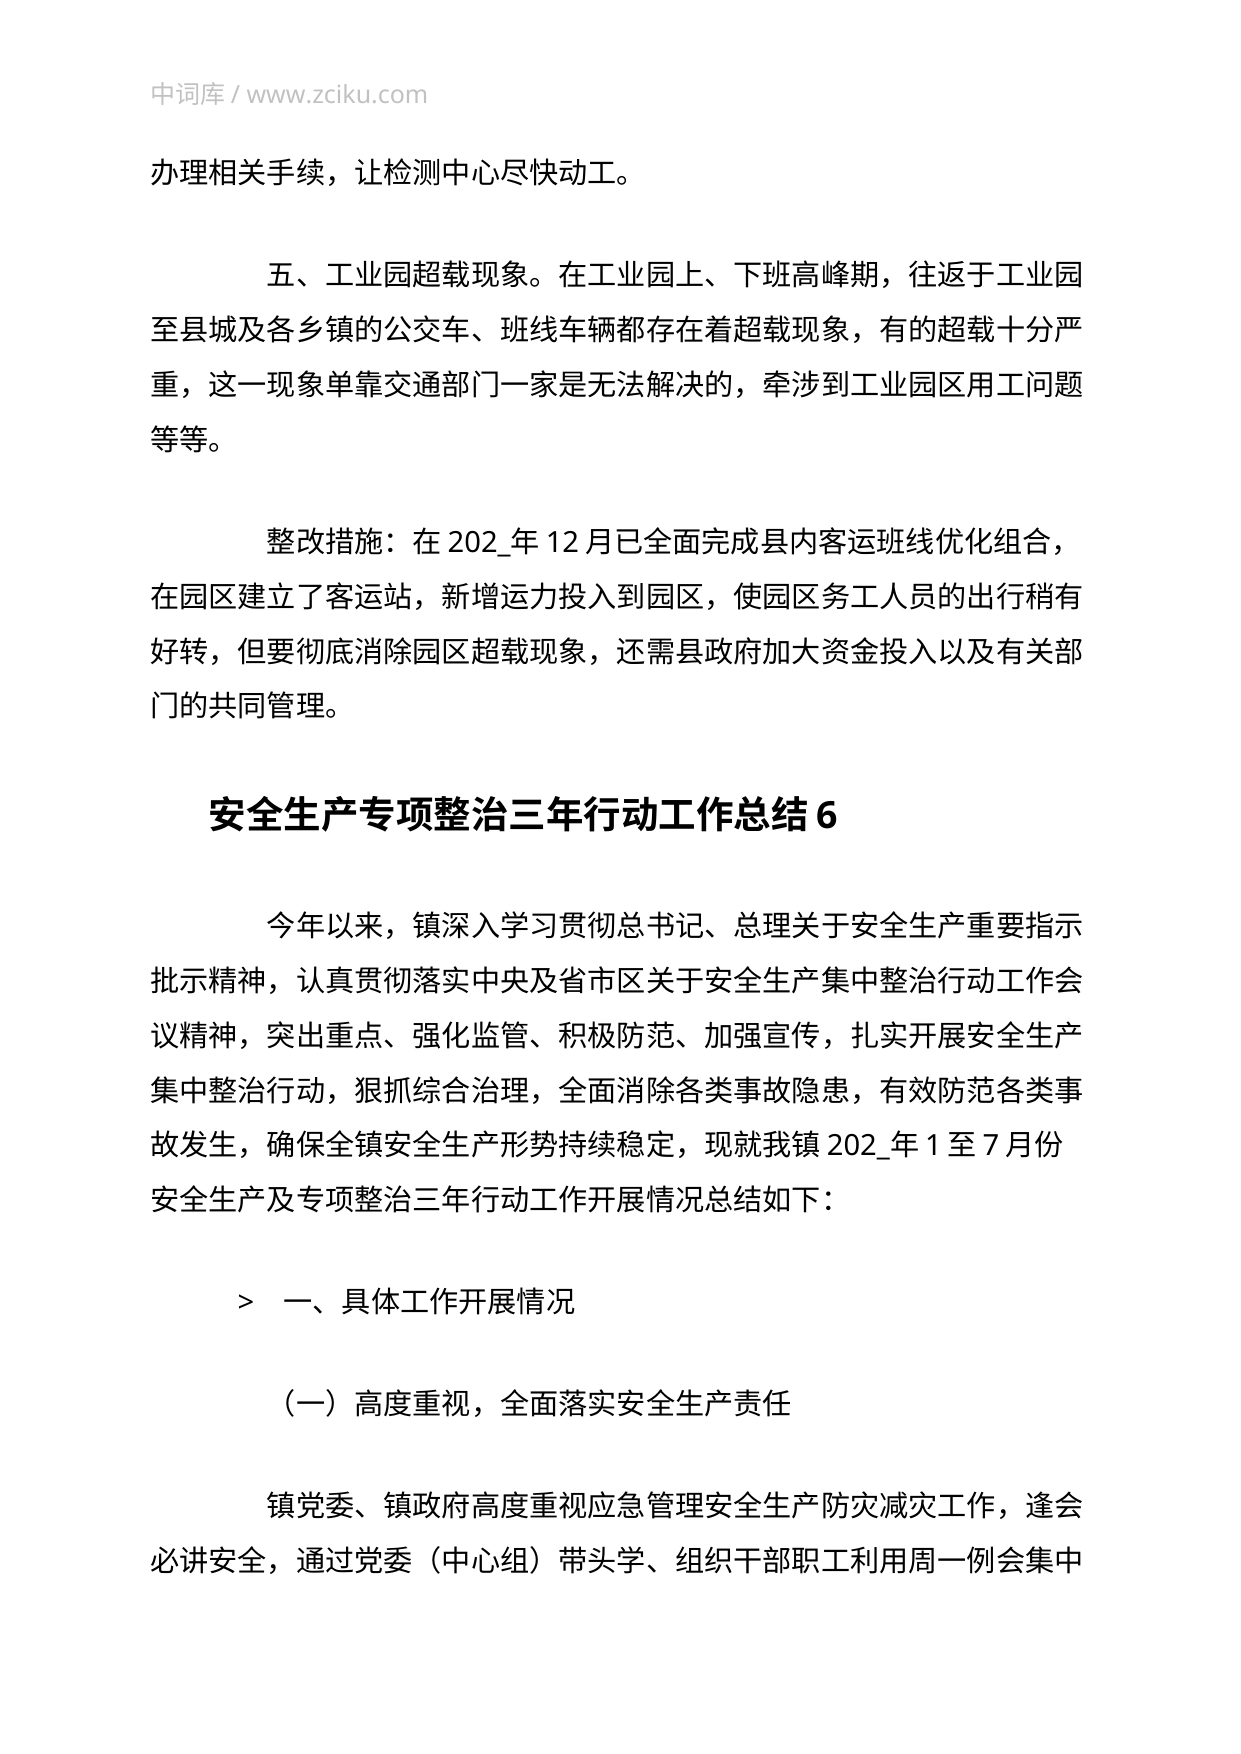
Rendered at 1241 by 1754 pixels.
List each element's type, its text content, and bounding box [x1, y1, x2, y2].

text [150, 1482, 1090, 1580]
text > 一、具体工作开展情况 [150, 1279, 1090, 1321]
text 今年以来，镇深入学习贯彻总书记、总理关于安全生产重要指示批示精神，认真贯彻落实中央及省市区关于安全生产集中整治行动工作会议精神，突出重点、强化监管、积极防范、加强宣传，扎实开展安全生产集中整治行动，狠抓综合治理，全面消除各类事故隐患，有效防范各类事故发生，确保全镇安全生产形势持续稳定，现就我镇202_年1至7月份安全生产及专项整治三年行动工作开展情况总结如下： [150, 902, 1090, 1219]
text 整改措施：在202_年12月已全面完成县内客运班线优化组合，在园区建立了客运站，新增运力投入到园区，使园区务工人员的出行稍有好转，但要彻底消除园区超载现象，还需县政府加大资金投入以及有关部门的共同管理。 [150, 518, 1090, 725]
text 安全生产专项整治三年行动工作总结6 [150, 785, 1090, 839]
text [150, 150, 1090, 192]
text （一）高度重视，全面落实安全生产责任 [150, 1381, 1090, 1423]
text 五、工业园超载现象。在工业园上、下班高峰期，往返于工业园至县城及各乡镇的公交车、班线车辆都存在着超载现象，有的超载十分严重，这一现象单靠交通部门一家是无法解决的，牵涉到工业园区用工问题等等。 [150, 252, 1090, 459]
